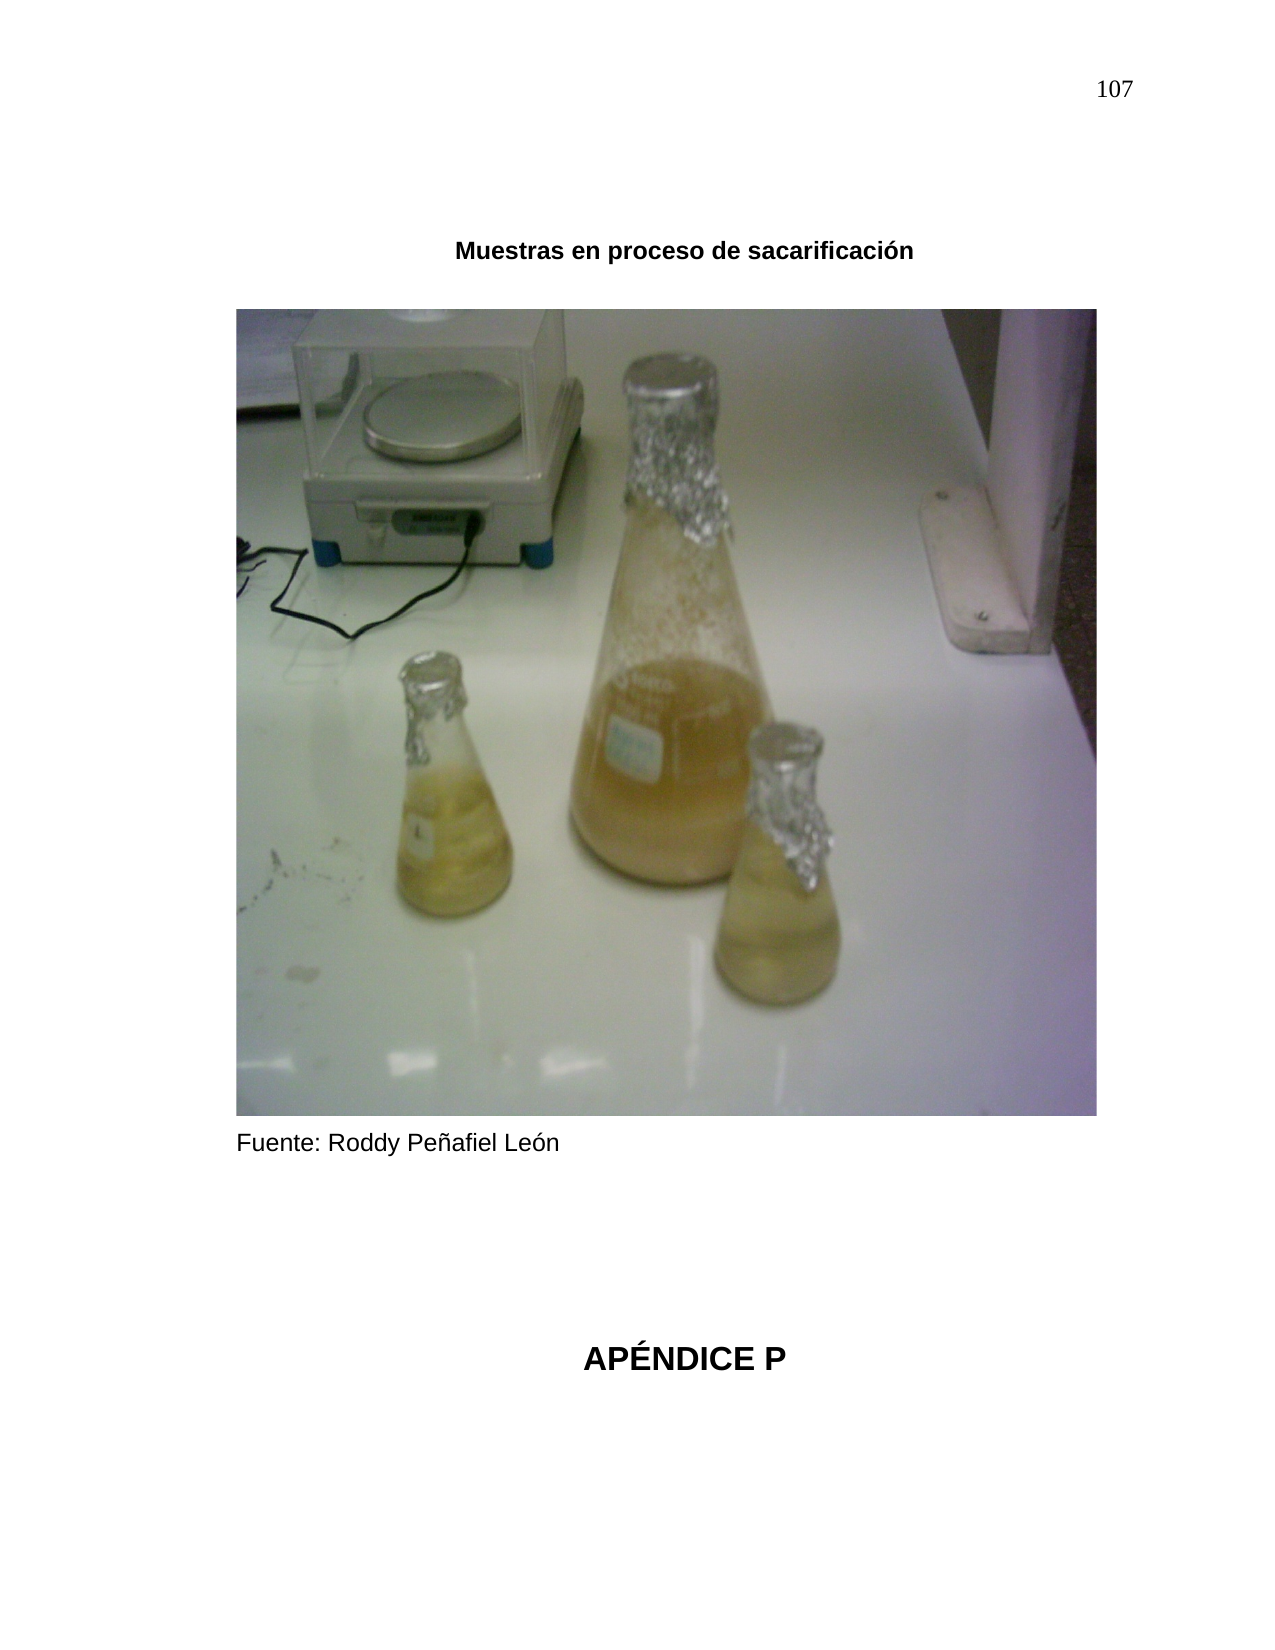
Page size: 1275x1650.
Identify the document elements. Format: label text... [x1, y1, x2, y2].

title APÉNDICE P [236, 1339, 1133, 1377]
title Muestras en proceso de sacarificación [236, 236, 1133, 265]
picture [236, 309, 1097, 1116]
